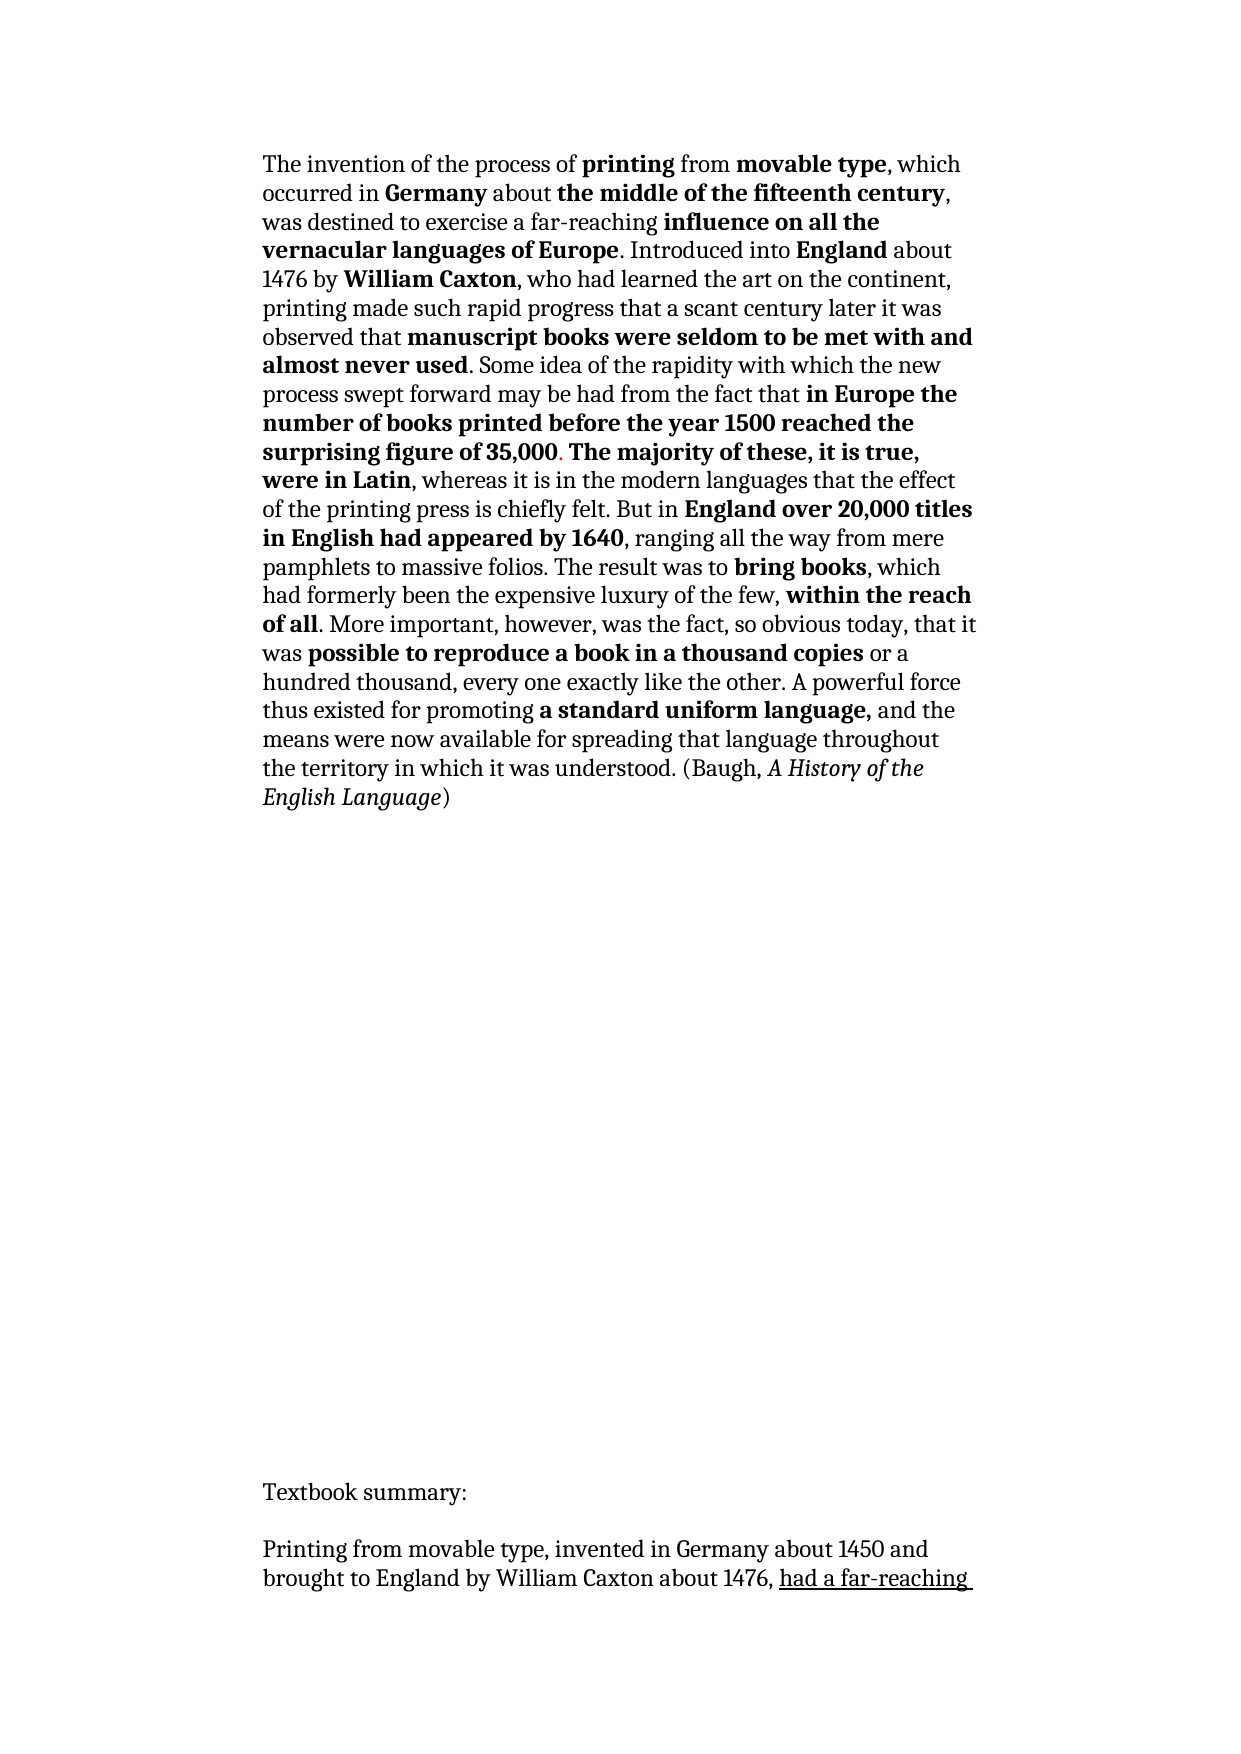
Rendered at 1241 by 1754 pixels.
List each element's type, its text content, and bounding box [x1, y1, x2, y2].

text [262, 1535, 978, 1593]
text Textbook summary: [262, 1477, 978, 1506]
text The invention of the process of printing from movable type, which occurred in Germany about the middle of the fifteenth century, was destined to exercise a far-reaching influence on all the vernacular languages of Europe. Introduced into England about 1476 by William Caxton, who had learned the art on the continent, printing made such rapid progress that a scant century later it was observed that manuscript books were seldom to be met with and almost never used. Some idea of the rapidity with which the new process swept forward may be had from the fact that in Europe the number of books printed before the year 1500 reached the surprising figure of 35,000. The majority of these, it is true, were in Latin, whereas it is in the modern languages that the effect of the printing press is chiefly felt. But in England over 20,000 titles in English had appeared by 1640, ranging all the way from mere pamphlets to massive folios. The result was to bring books, which had formerly been the expensive luxury of the few, within the reach of all. More important, however, was the fact, so obvious today, that it was possible to reproduce a book in a thousand copies or a hundred thousand, every one exactly like the other. A powerful force thus existed for promoting a standard uniform language, and the means were now available for spreading that language throughout the territory in which it was understood. (Baugh, A History of the English Language) [262, 150, 978, 811]
